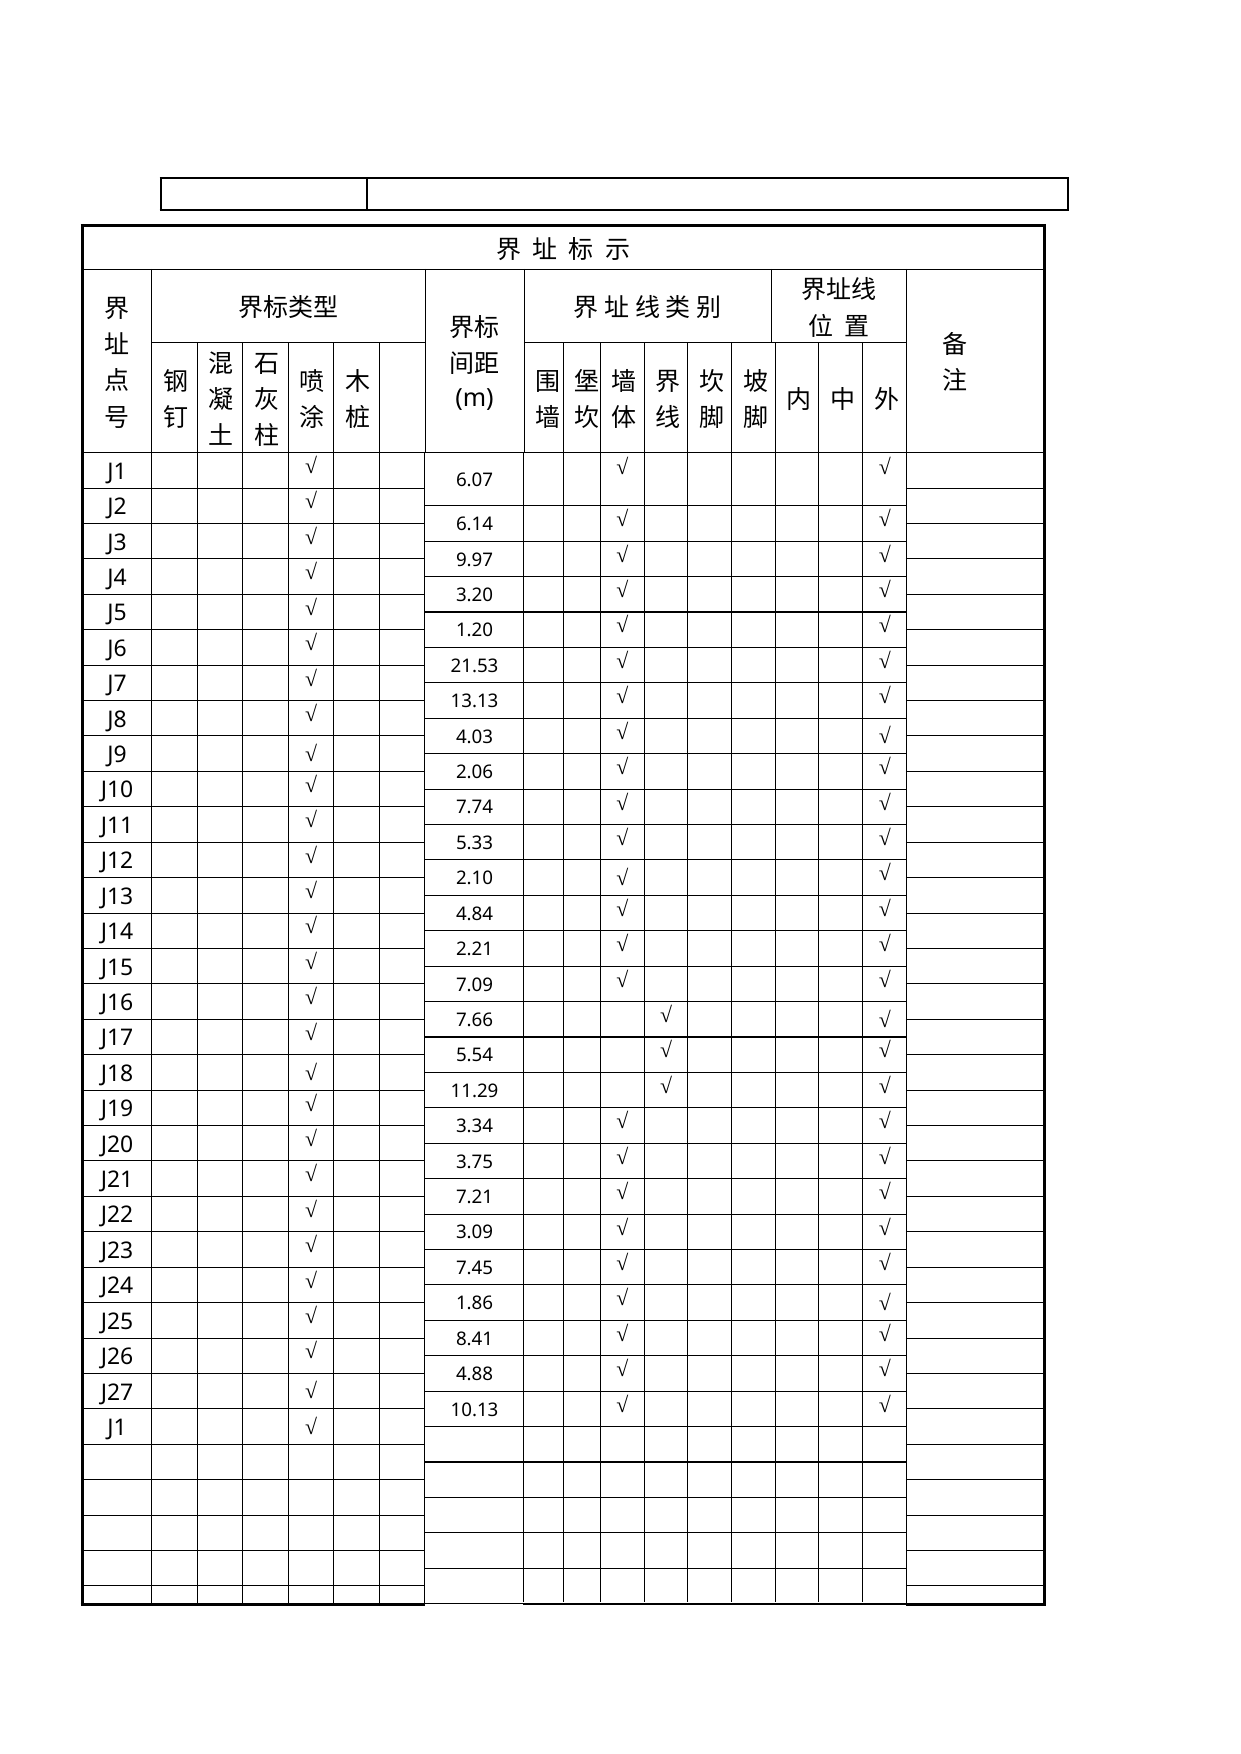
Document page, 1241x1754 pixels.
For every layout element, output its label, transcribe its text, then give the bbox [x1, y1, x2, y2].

table_cell [380, 1055, 424, 1089]
table_cell 内 [776, 343, 818, 452]
table_cell √ [289, 1161, 333, 1196]
table_cell 6.14 [425, 506, 523, 541]
table_cell J14 [84, 914, 151, 948]
table_cell [198, 1586, 242, 1603]
table_cell [198, 489, 242, 523]
table_cell [776, 931, 818, 966]
table_cell [645, 896, 687, 930]
table_cell [334, 1232, 379, 1267]
table_cell [243, 1480, 288, 1514]
table_cell [732, 1250, 775, 1284]
table_cell [152, 843, 197, 877]
table_cell J10 [84, 772, 151, 806]
table_cell [907, 1516, 1043, 1550]
table_cell √ [601, 719, 644, 753]
table_cell √ [601, 790, 644, 824]
table_cell [601, 1038, 644, 1072]
table_cell [732, 1038, 775, 1072]
table_cell [380, 1339, 424, 1373]
table_cell [243, 630, 288, 664]
table_cell [645, 1463, 687, 1497]
table_cell J18 [84, 1055, 151, 1089]
table_cell [380, 1020, 424, 1054]
table_cell [907, 914, 1043, 948]
table_cell [198, 1055, 242, 1089]
table_cell [152, 524, 197, 558]
table_cell 7.66 [425, 1002, 523, 1036]
table_cell [334, 949, 379, 983]
table_cell [152, 595, 197, 629]
table_cell [819, 506, 862, 541]
table_cell [819, 1463, 862, 1497]
table_cell [907, 1303, 1043, 1337]
table_cell [688, 648, 731, 682]
table_cell 堡坎 [564, 343, 600, 452]
table_cell [907, 807, 1043, 842]
table_cell [380, 559, 424, 594]
table_cell [645, 1498, 687, 1532]
table_cell [524, 1533, 563, 1568]
table_cell [380, 1586, 424, 1603]
table_cell [819, 1144, 862, 1178]
table_cell [564, 1392, 600, 1426]
table_cell [776, 1002, 818, 1036]
table_cell [524, 1250, 563, 1284]
table_cell [907, 1126, 1043, 1160]
table_cell [524, 648, 563, 682]
table_cell [380, 630, 424, 664]
table_cell [732, 1321, 775, 1355]
table_cell [380, 1374, 424, 1408]
table_cell [907, 1268, 1043, 1302]
table_cell [564, 1533, 600, 1568]
table_cell √ [601, 1179, 644, 1213]
table_cell [907, 1586, 1043, 1603]
table_cell [645, 1179, 687, 1213]
table_cell [907, 489, 1043, 523]
table_cell [819, 1356, 862, 1391]
table_cell [198, 1339, 242, 1373]
table_cell J25 [84, 1303, 151, 1337]
table_cell √ [645, 1002, 687, 1036]
table_cell √ [863, 542, 906, 576]
table_cell [198, 1409, 242, 1444]
table_cell [688, 453, 731, 505]
table_cell [380, 453, 424, 487]
table_cell [819, 790, 862, 824]
table_cell √ [863, 613, 906, 647]
table_cell [564, 1002, 600, 1036]
table_cell [380, 878, 424, 912]
table_cell √ [289, 807, 333, 842]
table_cell √ [289, 1409, 333, 1444]
table_cell [198, 843, 242, 877]
table_cell [688, 1144, 731, 1178]
table_cell √ [289, 1091, 333, 1125]
table_cell √ [601, 648, 644, 682]
table_cell [776, 1533, 818, 1568]
table_cell [776, 896, 818, 930]
table_cell [564, 754, 600, 788]
table_cell 石灰柱 [243, 343, 288, 452]
table_cell [819, 860, 862, 895]
table_cell [524, 896, 563, 930]
table_cell [152, 1374, 197, 1408]
table_cell [776, 1498, 818, 1532]
table_cell √ [645, 1073, 687, 1107]
table_cell √ [289, 666, 333, 700]
table_cell [645, 453, 687, 505]
table_cell J24 [84, 1268, 151, 1302]
table_cell [907, 1197, 1043, 1231]
table_cell √ [289, 630, 333, 664]
table_cell [776, 506, 818, 541]
table_cell [152, 1516, 197, 1550]
table_cell [564, 1427, 600, 1461]
table_cell [334, 630, 379, 664]
table_cell [524, 967, 563, 1001]
table_cell [732, 1285, 775, 1320]
table_cell [732, 1108, 775, 1143]
table_cell [819, 453, 862, 505]
table_cell [819, 825, 862, 859]
table_cell [334, 1303, 379, 1337]
table_cell √ [601, 506, 644, 541]
table_cell [819, 577, 862, 611]
table_cell 7.09 [425, 967, 523, 1001]
table_cell [776, 825, 818, 859]
table_cell √ [601, 683, 644, 718]
table_cell [334, 1268, 379, 1302]
table_cell 4.88 [425, 1356, 523, 1391]
table_cell √ [289, 1232, 333, 1267]
table_cell [334, 666, 379, 700]
table_cell [380, 914, 424, 948]
table_cell [334, 1445, 379, 1479]
table_cell [334, 914, 379, 948]
table_cell [243, 1197, 288, 1231]
table_cell [688, 1002, 731, 1036]
table_cell [243, 772, 288, 806]
table_cell [564, 967, 600, 1001]
table_cell [819, 1498, 862, 1532]
table_cell [907, 524, 1043, 558]
table_cell [819, 896, 862, 930]
table_cell [289, 1586, 333, 1603]
table_cell √ [863, 577, 906, 611]
table_cell [152, 1197, 197, 1231]
table_cell √ [601, 1321, 644, 1355]
table_cell [243, 843, 288, 877]
table_cell [688, 1321, 731, 1355]
table_cell √ [601, 542, 644, 576]
table_cell √ [289, 1055, 333, 1089]
table_cell [564, 719, 600, 753]
table_cell [243, 1303, 288, 1337]
table_cell 5.54 [425, 1038, 523, 1072]
table_cell [334, 559, 379, 594]
table_cell [334, 1409, 379, 1444]
table_cell [243, 736, 288, 771]
table_cell [732, 896, 775, 930]
table_cell 10.13 [425, 1392, 523, 1426]
table_cell [198, 1516, 242, 1550]
table_cell [688, 1533, 731, 1568]
table_cell [152, 949, 197, 983]
table_cell [84, 1586, 151, 1603]
table_cell √ [601, 754, 644, 788]
table_cell [380, 701, 424, 735]
table_cell [334, 1055, 379, 1089]
table_cell [334, 1091, 379, 1125]
table_cell [334, 1480, 379, 1514]
table_cell [776, 648, 818, 682]
table_cell [524, 613, 563, 647]
table_cell [776, 577, 818, 611]
table_cell [524, 1392, 563, 1426]
table_cell 1.86 [425, 1285, 523, 1320]
table_cell [564, 1179, 600, 1213]
table_cell [907, 1480, 1043, 1514]
table_cell √ [289, 736, 333, 771]
table_cell [644, 1569, 688, 1603]
table_cell [564, 1108, 600, 1143]
table_cell [289, 1445, 333, 1479]
table_cell [380, 1091, 424, 1125]
table_cell [819, 931, 862, 966]
table_cell [198, 595, 242, 629]
table_cell [243, 1232, 288, 1267]
table_cell [152, 736, 197, 771]
table_cell [243, 1551, 288, 1585]
table_cell √ [863, 1321, 906, 1355]
table_cell [907, 453, 1043, 487]
table_cell J20 [84, 1126, 151, 1160]
table_cell J3 [84, 524, 151, 558]
table_cell [152, 1445, 197, 1479]
table_cell J1 [84, 453, 151, 487]
table_cell [907, 1055, 1043, 1089]
table_cell 4.03 [425, 719, 523, 753]
table_cell [524, 1144, 563, 1178]
table_cell 3.75 [425, 1144, 523, 1178]
table_cell [776, 1038, 818, 1072]
table_cell [334, 1020, 379, 1054]
table_cell [732, 542, 775, 576]
table_cell √ [601, 1285, 644, 1320]
table_cell [198, 878, 242, 912]
table_cell [776, 453, 818, 505]
table_cell √ [289, 984, 333, 1019]
table_cell √ [289, 878, 333, 912]
table_cell [564, 1250, 600, 1284]
table_cell [645, 1108, 687, 1143]
table_cell [380, 1480, 424, 1514]
table_cell [380, 595, 424, 629]
table_cell [819, 1569, 863, 1603]
table_cell [776, 719, 818, 753]
table_cell [243, 807, 288, 842]
table_cell J6 [84, 630, 151, 664]
table_cell J2 [84, 489, 151, 523]
table_cell [564, 1285, 600, 1320]
table_cell [334, 701, 379, 735]
table_cell [380, 984, 424, 1019]
table_cell [645, 577, 687, 611]
table_cell [645, 1285, 687, 1320]
table_cell √ [863, 1250, 906, 1284]
table_cell [907, 878, 1043, 912]
table_cell [524, 542, 563, 576]
table_cell √ [289, 1303, 333, 1337]
table_cell √ [863, 967, 906, 1001]
table_cell [645, 790, 687, 824]
table_cell [564, 506, 600, 541]
table_cell [819, 1533, 862, 1568]
table_cell [776, 860, 818, 895]
table_cell [243, 1445, 288, 1479]
table_cell J7 [84, 666, 151, 700]
table_cell √ [289, 949, 333, 983]
table_cell √ [863, 648, 906, 682]
table_cell [198, 559, 242, 594]
table_cell [819, 613, 862, 647]
table_cell [645, 1356, 687, 1391]
table_cell [84, 1480, 151, 1514]
table_cell 界线 [645, 343, 687, 452]
table_cell [243, 1374, 288, 1408]
table_cell [645, 1427, 687, 1461]
table_cell [152, 1409, 197, 1444]
table_cell [776, 1427, 818, 1461]
table_cell 4.84 [425, 896, 523, 930]
table_cell [688, 931, 731, 966]
table_cell √ [863, 719, 906, 753]
table_cell [776, 613, 818, 647]
table_cell [732, 1356, 775, 1391]
table_cell [380, 1445, 424, 1479]
table_cell [564, 1038, 600, 1072]
table_cell [907, 843, 1043, 877]
table_cell [564, 1356, 600, 1391]
table_cell [645, 860, 687, 895]
table_cell √ [601, 1250, 644, 1284]
table_cell [563, 1569, 600, 1603]
table_cell [601, 1427, 644, 1461]
table_cell 界址点号 [84, 270, 151, 452]
table_cell [243, 1516, 288, 1550]
table_cell [688, 1073, 731, 1107]
table_cell [289, 1516, 333, 1550]
table_cell [907, 1551, 1043, 1585]
table_cell [524, 506, 563, 541]
table_cell [688, 506, 731, 541]
table_cell [198, 736, 242, 771]
table_cell [907, 984, 1043, 1019]
table_cell [564, 896, 600, 930]
table_cell [152, 453, 197, 487]
table_cell [152, 489, 197, 523]
table_cell [380, 772, 424, 806]
table_cell [243, 878, 288, 912]
table_cell [732, 506, 775, 541]
table_cell [776, 1073, 818, 1107]
table_cell [907, 559, 1043, 594]
table_cell 7.21 [425, 1179, 523, 1213]
table_cell [152, 1480, 197, 1514]
table_cell [425, 1533, 523, 1568]
table_cell √ [863, 790, 906, 824]
table_cell 2.21 [425, 931, 523, 966]
table_cell √ [863, 896, 906, 930]
table_cell [243, 914, 288, 948]
table_cell 木桩 [334, 343, 379, 452]
table_cell [732, 931, 775, 966]
table_cell [688, 1427, 731, 1461]
table_cell [380, 489, 424, 523]
table_cell [334, 1586, 379, 1603]
table_cell [732, 825, 775, 859]
table_cell [198, 1551, 242, 1585]
table_cell [645, 1392, 687, 1426]
table_cell √ [601, 1392, 644, 1426]
table_cell 界标类型 [152, 270, 425, 342]
table_cell J19 [84, 1091, 151, 1125]
table_cell [688, 1179, 731, 1213]
table_cell 界址线 位 置 [772, 270, 906, 342]
table_cell [198, 984, 242, 1019]
table_cell J12 [84, 843, 151, 877]
table_cell [564, 860, 600, 895]
table_cell √ [863, 1215, 906, 1249]
table_cell √ [601, 453, 644, 505]
table_cell [380, 1126, 424, 1160]
table_cell [600, 1569, 644, 1603]
table_cell 坡脚 [732, 343, 775, 452]
table_cell [732, 1569, 775, 1603]
table_cell √ [601, 1144, 644, 1178]
table_cell [524, 860, 563, 895]
table_cell 界 址 线 类 别 [525, 270, 771, 342]
table_cell [732, 1179, 775, 1213]
table_cell [334, 1161, 379, 1196]
table_cell √ [645, 1038, 687, 1072]
table_cell [688, 825, 731, 859]
table_cell √ [863, 1392, 906, 1426]
table_cell [524, 1179, 563, 1213]
table_cell √ [289, 1339, 333, 1373]
table_cell 外 [863, 343, 906, 452]
table_cell [334, 524, 379, 558]
table_cell [645, 967, 687, 1001]
table_cell [732, 683, 775, 718]
table_cell [524, 683, 563, 718]
table_cell [776, 1108, 818, 1143]
table_cell √ [289, 701, 333, 735]
table_cell √ [289, 1374, 333, 1408]
table_cell [907, 1445, 1043, 1479]
table_cell 1.20 [425, 613, 523, 647]
table_cell √ [289, 1197, 333, 1231]
table_cell [243, 1091, 288, 1125]
table_cell 坎脚 [688, 343, 731, 452]
table_cell [732, 1215, 775, 1249]
table_cell [863, 1533, 906, 1568]
table_cell [564, 1215, 600, 1249]
table_cell [524, 1321, 563, 1355]
table_cell [776, 754, 818, 788]
table_cell [524, 1108, 563, 1143]
table_cell [819, 1179, 862, 1213]
table_cell [152, 1339, 197, 1373]
table_cell 钢钉 [152, 343, 197, 452]
table_cell [564, 1144, 600, 1178]
table_cell [601, 1498, 644, 1532]
table_cell [688, 1285, 731, 1320]
table_cell √ [601, 1215, 644, 1249]
table_cell [732, 453, 775, 505]
table_cell [688, 719, 731, 753]
table_cell √ [289, 524, 333, 558]
table_cell J15 [84, 949, 151, 983]
table_cell [152, 772, 197, 806]
table_cell [243, 1339, 288, 1373]
table_cell √ [863, 931, 906, 966]
table_cell [198, 1303, 242, 1337]
table_cell [907, 772, 1043, 806]
table_cell √ [289, 772, 333, 806]
table_cell [564, 577, 600, 611]
table_cell [524, 1215, 563, 1249]
table_cell [688, 542, 731, 576]
table_cell √ [863, 754, 906, 788]
table_cell [334, 1551, 379, 1585]
table_cell [819, 1392, 862, 1426]
table_cell [564, 1463, 600, 1497]
table_cell [198, 1126, 242, 1160]
table_cell [688, 967, 731, 1001]
table_cell [907, 666, 1043, 700]
table_cell [243, 984, 288, 1019]
table_cell [198, 1020, 242, 1054]
table_cell [907, 1161, 1043, 1196]
table_cell [152, 630, 197, 664]
table_cell [380, 1197, 424, 1231]
table_cell [776, 1250, 818, 1284]
table_cell √ [289, 559, 333, 594]
table_cell [152, 1268, 197, 1302]
table_cell [732, 719, 775, 753]
table_cell 2.10 [425, 860, 523, 895]
table_cell 11.29 [425, 1073, 523, 1107]
table_cell [645, 1321, 687, 1355]
table_cell [380, 1161, 424, 1196]
table_cell √ [863, 1356, 906, 1391]
table_cell [819, 1427, 862, 1461]
table_cell 3.34 [425, 1108, 523, 1143]
table_cell [732, 648, 775, 682]
table_cell √ [863, 1108, 906, 1143]
table_cell [334, 453, 379, 487]
table_cell [688, 1498, 731, 1532]
table_cell [152, 1020, 197, 1054]
table_cell [243, 1055, 288, 1089]
table_cell [243, 1409, 288, 1444]
table_cell [688, 790, 731, 824]
table_cell [524, 790, 563, 824]
table_cell J11 [84, 807, 151, 842]
table_cell [819, 754, 862, 788]
table_cell [243, 666, 288, 700]
table_cell [198, 630, 242, 664]
table_cell [243, 559, 288, 594]
table_cell [524, 754, 563, 788]
table_cell [564, 453, 600, 505]
table_header 界 址 标 示 [84, 227, 1043, 269]
table_cell [776, 1392, 818, 1426]
table_cell [645, 1250, 687, 1284]
table_cell [732, 1533, 775, 1568]
table_cell J4 [84, 559, 151, 594]
table_cell [198, 1161, 242, 1196]
table_cell √ [863, 1038, 906, 1072]
table_cell √ [289, 595, 333, 629]
table_cell [243, 1126, 288, 1160]
table_cell [198, 701, 242, 735]
table_cell √ [863, 825, 906, 859]
table_cell [524, 1285, 563, 1320]
table_cell [564, 790, 600, 824]
table_cell √ [289, 914, 333, 948]
table_cell J26 [84, 1339, 151, 1373]
table_cell √ [863, 860, 906, 895]
table_cell [198, 453, 242, 487]
table_cell [907, 1091, 1043, 1125]
table_cell [688, 860, 731, 895]
table_cell [243, 453, 288, 487]
table_cell [863, 1463, 906, 1497]
table_cell [152, 701, 197, 735]
table_cell [907, 701, 1043, 735]
table_cell [524, 1569, 563, 1603]
table_cell 9.97 [425, 542, 523, 576]
table_cell √ [863, 453, 906, 505]
table_cell [243, 524, 288, 558]
table_cell [688, 1108, 731, 1143]
table_cell 3.20 [425, 577, 523, 611]
table_cell √ [601, 1356, 644, 1391]
table_cell [524, 1427, 563, 1461]
table_cell [776, 790, 818, 824]
table_cell [425, 1427, 523, 1461]
table_cell √ [863, 1144, 906, 1178]
table_cell [688, 1463, 731, 1497]
table_cell [907, 1409, 1043, 1444]
table_cell [334, 489, 379, 523]
table_cell J17 [84, 1020, 151, 1054]
table_cell [776, 1285, 818, 1320]
table_cell [776, 683, 818, 718]
table_cell [819, 1285, 862, 1320]
table_cell [380, 524, 424, 558]
table_cell [645, 683, 687, 718]
table_cell √ [863, 683, 906, 718]
table_cell √ [601, 931, 644, 966]
table_cell [601, 1002, 644, 1036]
table_cell 7.74 [425, 790, 523, 824]
table_cell √ [601, 613, 644, 647]
table_cell [564, 542, 600, 576]
table_cell [84, 1445, 151, 1479]
table_cell 中 [819, 343, 862, 452]
table_cell [819, 1002, 862, 1036]
table_cell J5 [84, 595, 151, 629]
table_cell [732, 1498, 775, 1532]
table_cell [564, 1073, 600, 1107]
table_cell [243, 1161, 288, 1196]
table_cell √ [289, 843, 333, 877]
table_cell [152, 1161, 197, 1196]
table_cell [819, 1250, 862, 1284]
table_cell [688, 1356, 731, 1391]
table_cell 6.07 [425, 453, 523, 505]
table_cell [198, 666, 242, 700]
table_cell [380, 1516, 424, 1550]
table_cell [601, 1533, 644, 1568]
table_cell [819, 1073, 862, 1107]
table_cell [334, 1197, 379, 1231]
table_cell √ [601, 896, 644, 930]
table_cell [334, 1374, 379, 1408]
table_cell [198, 914, 242, 948]
table_cell [907, 630, 1043, 664]
table_cell J9 [84, 736, 151, 771]
table_cell 3.09 [425, 1215, 523, 1249]
table_cell [776, 542, 818, 576]
table_cell [198, 1480, 242, 1514]
table_cell [524, 931, 563, 966]
table_cell [688, 577, 731, 611]
table_cell [732, 1144, 775, 1178]
table_cell [819, 542, 862, 576]
table_cell [152, 984, 197, 1019]
table_cell [564, 613, 600, 647]
table_cell [243, 1268, 288, 1302]
table_cell [688, 1215, 731, 1249]
table_cell [819, 719, 862, 753]
table_cell [819, 1038, 862, 1072]
table_cell [688, 1038, 731, 1072]
table_cell [152, 1091, 197, 1125]
table_cell [645, 719, 687, 753]
table_cell √ [289, 1268, 333, 1302]
table_cell 墙体 [601, 343, 644, 452]
table_cell [334, 807, 379, 842]
table_cell [819, 1321, 862, 1355]
table_cell [732, 1002, 775, 1036]
table_cell [601, 1463, 644, 1497]
table_cell [152, 878, 197, 912]
table_cell 围墙 [525, 343, 563, 452]
table_cell J22 [84, 1197, 151, 1231]
table_cell J27 [84, 1374, 151, 1408]
table_cell [380, 949, 424, 983]
table_cell [152, 914, 197, 948]
table_cell [243, 489, 288, 523]
table_cell [645, 931, 687, 966]
table_cell [688, 1569, 732, 1603]
table_cell [863, 1427, 906, 1461]
table_cell [819, 648, 862, 682]
table_cell 7.45 [425, 1250, 523, 1284]
table_cell [334, 878, 379, 912]
table_cell [198, 1445, 242, 1479]
table_cell [645, 542, 687, 576]
table_cell [524, 1038, 563, 1072]
table_cell J8 [84, 701, 151, 735]
table_cell J16 [84, 984, 151, 1019]
table_cell [152, 1055, 197, 1089]
table_cell [819, 683, 862, 718]
table_cell [380, 1409, 424, 1444]
table_cell [645, 825, 687, 859]
table_cell [732, 1463, 775, 1497]
table_cell [732, 1392, 775, 1426]
table_cell [368, 179, 1067, 209]
table_cell [907, 1020, 1043, 1054]
table_cell [380, 807, 424, 842]
table_cell [198, 772, 242, 806]
table_cell √ [863, 1073, 906, 1107]
table_cell √ [601, 1108, 644, 1143]
table_cell [198, 1374, 242, 1408]
table_cell [152, 1232, 197, 1267]
table_cell 混凝土 [198, 343, 242, 452]
table_cell [688, 1392, 731, 1426]
table_cell [198, 1197, 242, 1231]
table_cell 喷涂 [289, 343, 333, 452]
table_cell [152, 1303, 197, 1337]
table_cell [243, 701, 288, 735]
table_cell [152, 1126, 197, 1160]
table_cell [688, 613, 731, 647]
table_cell √ [863, 506, 906, 541]
table_cell [243, 949, 288, 983]
table_cell [152, 807, 197, 842]
table_cell [645, 506, 687, 541]
table_cell [380, 1268, 424, 1302]
table_cell J1 [84, 1409, 151, 1444]
table_cell [524, 1356, 563, 1391]
table_cell [645, 1533, 687, 1568]
table_cell 21.53 [425, 648, 523, 682]
table_cell [907, 736, 1043, 771]
table_cell [524, 825, 563, 859]
table_cell [524, 1002, 563, 1036]
table_cell [776, 1215, 818, 1249]
table_cell [907, 595, 1043, 629]
table_cell [732, 613, 775, 647]
table_cell J13 [84, 878, 151, 912]
table_cell √ [289, 1020, 333, 1054]
table_cell [688, 896, 731, 930]
table_cell [645, 648, 687, 682]
table_cell [564, 648, 600, 682]
table_cell [524, 577, 563, 611]
table_cell [645, 754, 687, 788]
table_cell [524, 1498, 563, 1532]
table_cell [564, 1321, 600, 1355]
table_cell [732, 1073, 775, 1107]
table_cell [152, 1551, 197, 1585]
table_cell [425, 1498, 523, 1532]
table_cell √ [601, 860, 644, 895]
table_cell √ [289, 489, 333, 523]
table_cell [564, 1498, 600, 1532]
table_cell √ [863, 1002, 906, 1036]
table_cell [162, 179, 366, 209]
table_cell J23 [84, 1232, 151, 1267]
table_cell [524, 719, 563, 753]
table_cell [198, 1268, 242, 1302]
table_cell √ [601, 825, 644, 859]
table_cell [907, 1339, 1043, 1373]
table_cell [334, 736, 379, 771]
table_cell [198, 807, 242, 842]
table_cell √ [863, 1285, 906, 1320]
table_cell J21 [84, 1161, 151, 1196]
table_cell [688, 683, 731, 718]
table_cell [775, 1569, 819, 1603]
table_cell [425, 1569, 524, 1603]
table_cell √ [863, 1179, 906, 1213]
table_cell [84, 1516, 151, 1550]
table_cell [425, 1463, 523, 1497]
table_cell [198, 1232, 242, 1267]
table_cell [907, 1374, 1043, 1408]
table_cell [863, 1569, 906, 1603]
table_cell [380, 343, 425, 452]
table_cell [84, 1551, 151, 1585]
table_cell [819, 1215, 862, 1249]
table_cell [776, 1144, 818, 1178]
table_cell [688, 1250, 731, 1284]
table_cell 5.33 [425, 825, 523, 859]
table_cell [289, 1551, 333, 1585]
table_cell [907, 1232, 1043, 1267]
table_cell [776, 1179, 818, 1213]
table_cell [732, 967, 775, 1001]
table_cell [776, 967, 818, 1001]
table_cell √ [601, 967, 644, 1001]
table_cell [289, 1480, 333, 1514]
table_cell [380, 843, 424, 877]
table_cell 13.13 [425, 683, 523, 718]
table_cell [645, 1144, 687, 1178]
table_cell √ [289, 453, 333, 487]
table_cell [152, 666, 197, 700]
table_cell [688, 754, 731, 788]
table_cell [334, 1516, 379, 1550]
table_cell [645, 613, 687, 647]
table_cell [732, 754, 775, 788]
table_cell [732, 577, 775, 611]
table_cell [334, 1339, 379, 1373]
table_cell √ [601, 577, 644, 611]
table_cell [152, 1586, 197, 1603]
table_cell [380, 666, 424, 700]
table_cell [732, 1427, 775, 1461]
table_cell [732, 860, 775, 895]
table_cell [243, 1020, 288, 1054]
table_cell √ [289, 1126, 333, 1160]
table_cell [732, 790, 775, 824]
table_cell [334, 1126, 379, 1160]
table_cell [645, 1215, 687, 1249]
table_cell [776, 1463, 818, 1497]
table_cell [776, 1321, 818, 1355]
table_cell [198, 524, 242, 558]
table_cell [601, 1073, 644, 1107]
table_cell [819, 1108, 862, 1143]
table_cell [524, 1073, 563, 1107]
table_cell 2.06 [425, 754, 523, 788]
table_cell [243, 595, 288, 629]
table_cell [334, 772, 379, 806]
table_cell 备 注 [907, 270, 1043, 452]
table_cell [198, 1091, 242, 1125]
table_cell [524, 453, 563, 505]
table_cell [334, 984, 379, 1019]
table_cell [198, 949, 242, 983]
table_cell [243, 1586, 288, 1603]
table_cell [524, 1463, 563, 1497]
table_cell 8.41 [425, 1321, 523, 1355]
table_cell [564, 683, 600, 718]
table_cell [334, 595, 379, 629]
table_cell [380, 1551, 424, 1585]
table_cell [776, 1356, 818, 1391]
table_cell [863, 1498, 906, 1532]
table_cell [380, 1303, 424, 1337]
table_cell [334, 843, 379, 877]
table_cell [380, 736, 424, 771]
table_cell 界标 间距 (m) [426, 270, 524, 452]
table_cell [152, 559, 197, 594]
table_cell [564, 825, 600, 859]
table_cell [380, 1232, 424, 1267]
table_cell [819, 967, 862, 1001]
table_cell [907, 949, 1043, 983]
table_cell [564, 931, 600, 966]
